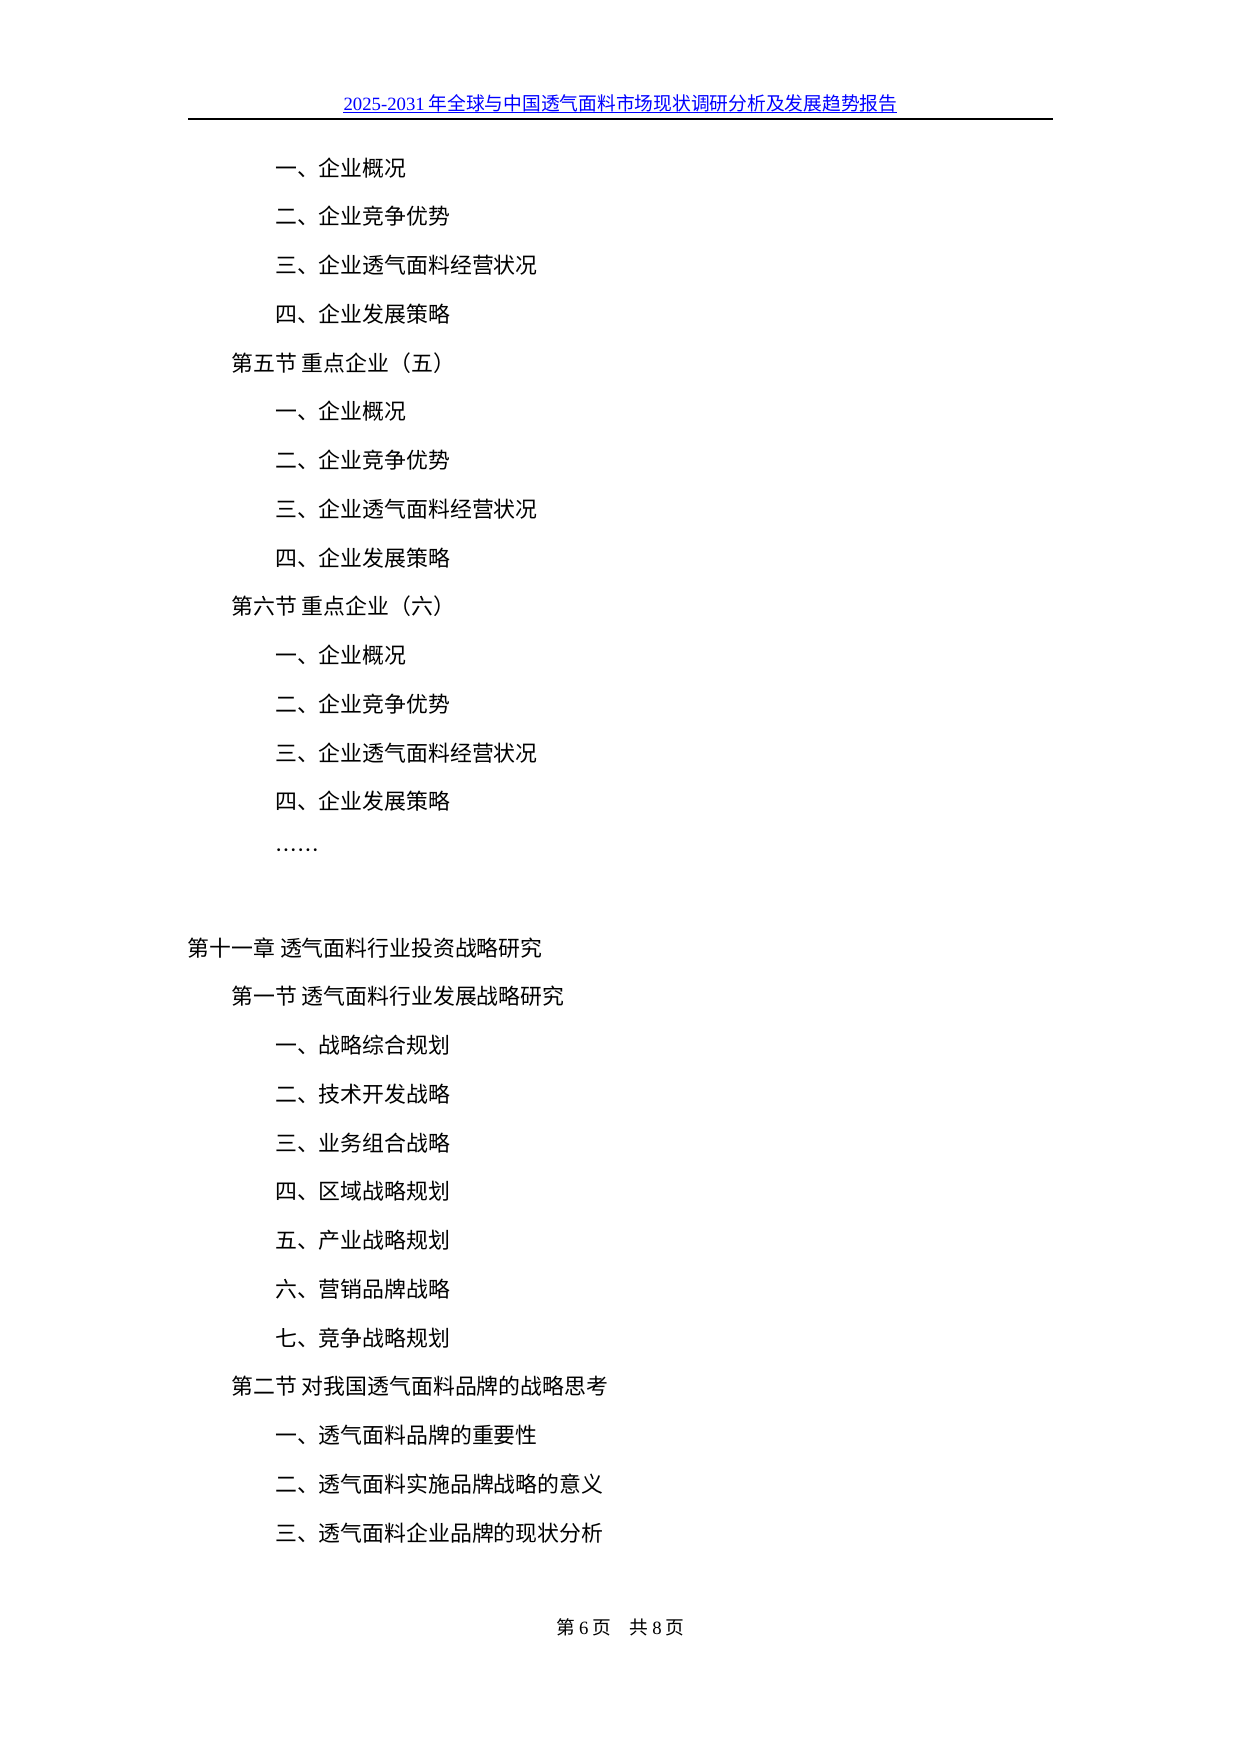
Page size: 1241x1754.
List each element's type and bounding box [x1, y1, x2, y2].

text [187, 150, 1053, 1548]
